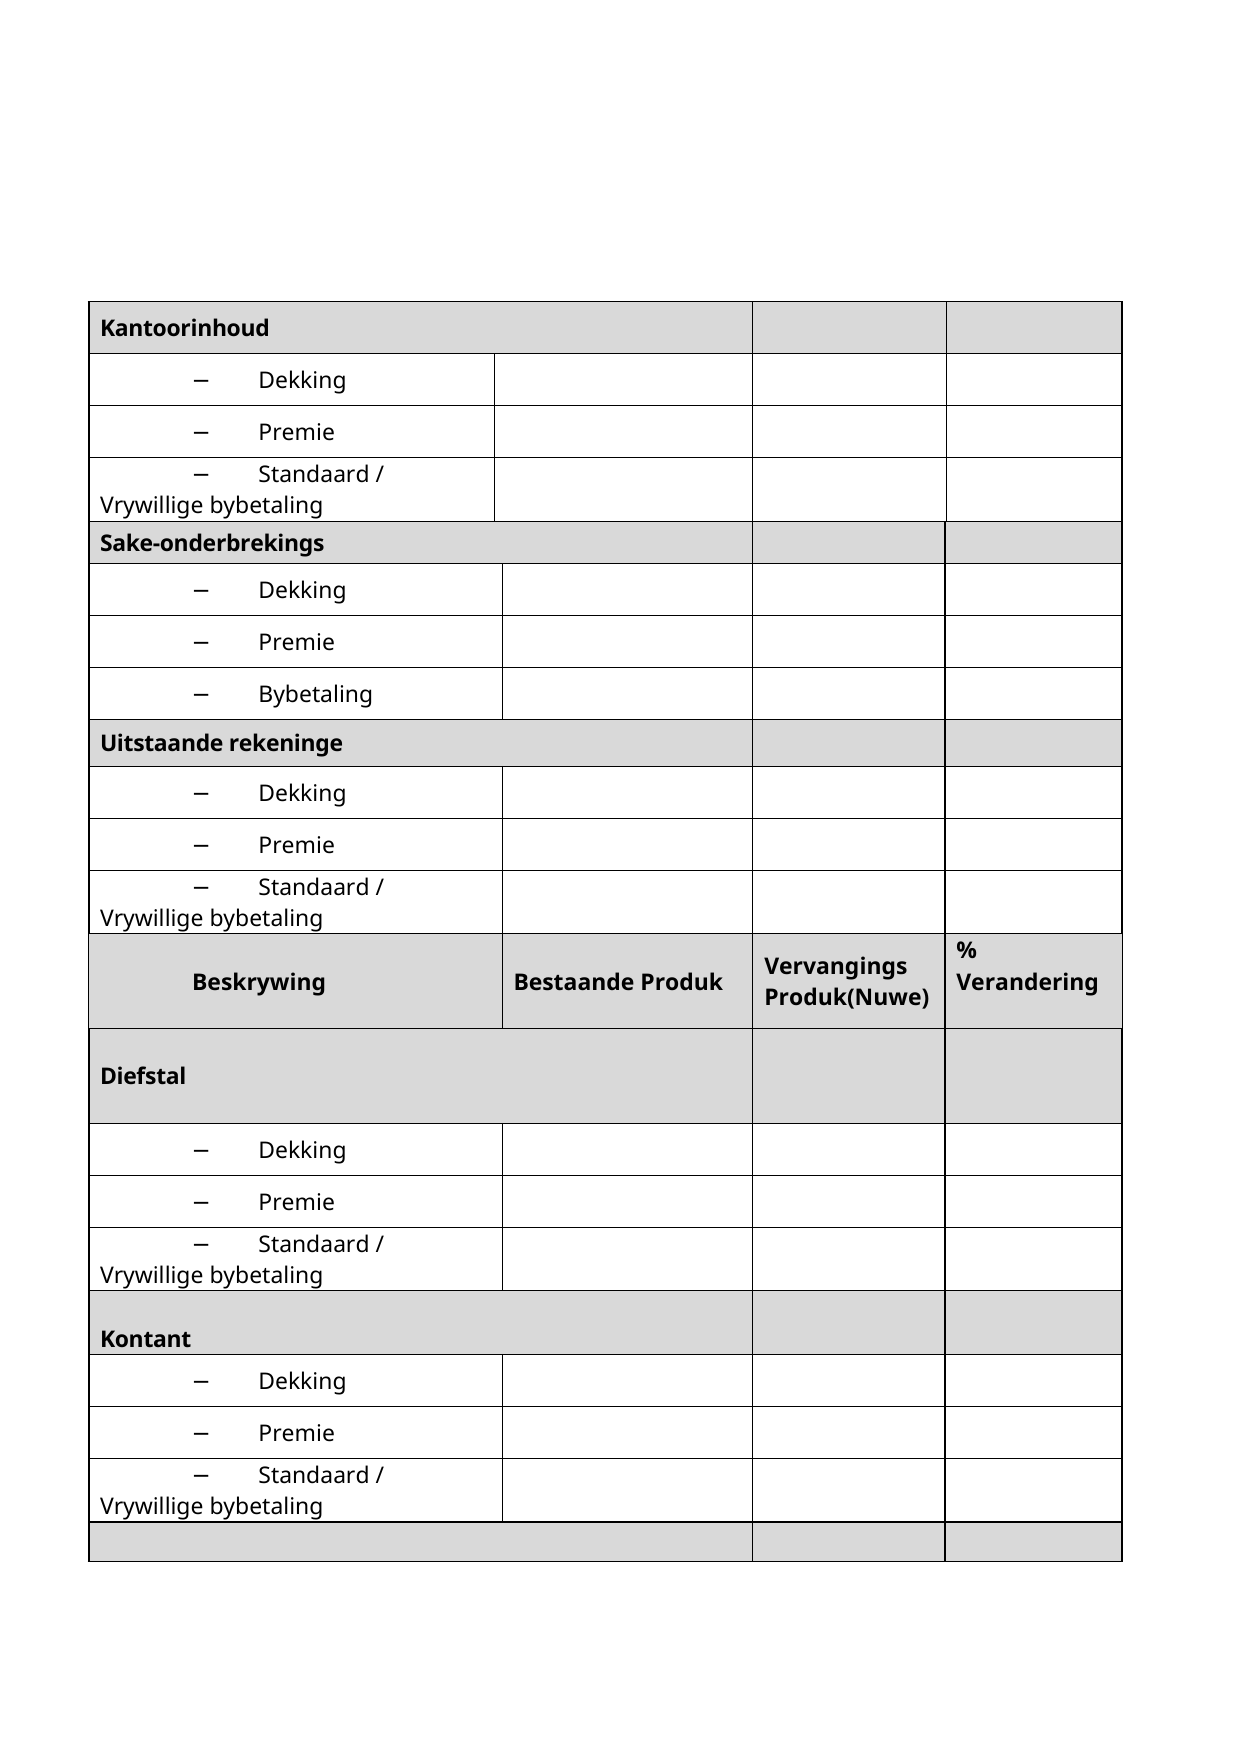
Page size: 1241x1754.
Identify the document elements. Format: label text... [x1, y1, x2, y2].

table_cell Vervangings Produk(Nuwe) [753, 934, 944, 1028]
table_cell [753, 354, 946, 405]
table_cell [503, 1228, 752, 1290]
table_cell [946, 1291, 1121, 1354]
table_cell [503, 668, 752, 719]
table_cell − Dekking [90, 354, 494, 405]
table_cell − Dekking [90, 564, 502, 615]
table_cell − Premie [90, 406, 494, 457]
table_cell [753, 1523, 944, 1561]
table_cell − Premie [90, 1176, 502, 1227]
table_cell [753, 1459, 944, 1521]
table_cell [753, 406, 946, 457]
table_cell [503, 1176, 752, 1227]
table_cell Beskrywing [89, 934, 502, 1028]
table_cell [495, 354, 752, 405]
table_cell [946, 1459, 1121, 1521]
table_cell [946, 1124, 1121, 1175]
table_cell [753, 1228, 944, 1290]
table_cell [753, 1029, 944, 1123]
table_cell [947, 406, 1121, 457]
table_cell − Standaard / Vrywillige bybetaling [90, 871, 502, 933]
table_cell [753, 1407, 944, 1458]
table_cell Kontant [90, 1291, 752, 1354]
table_cell [753, 616, 944, 667]
table_cell [503, 767, 752, 818]
table_cell [503, 564, 752, 615]
table_cell [753, 522, 944, 563]
table_cell − Premie [90, 819, 502, 870]
table_cell [753, 668, 944, 719]
table_cell [753, 1124, 944, 1175]
table_cell − Standaard / Vrywillige bybetaling [90, 1228, 502, 1290]
table_cell − Standaard / Vrywillige bybetaling [90, 1459, 502, 1521]
table_cell [503, 1459, 752, 1521]
table_cell [946, 720, 1121, 766]
table_cell [503, 1355, 752, 1406]
table_cell [753, 720, 944, 766]
table_cell [946, 1407, 1121, 1458]
table_cell − Dekking [90, 767, 502, 818]
table_cell [946, 564, 1121, 615]
table_cell [946, 522, 1121, 563]
table_cell [753, 564, 944, 615]
table_cell [503, 871, 752, 933]
table_cell [946, 1176, 1121, 1227]
table_cell − Dekking [90, 1355, 502, 1406]
table_cell Uitstaande rekeninge [90, 720, 752, 766]
table_cell Bestaande Produk [503, 934, 752, 1028]
table_cell [946, 819, 1121, 870]
table_cell [503, 819, 752, 870]
table_cell [753, 1355, 944, 1406]
table_cell [753, 1291, 944, 1354]
table_cell [753, 1176, 944, 1227]
table_cell Kantoorinhoud [90, 302, 752, 353]
table_cell [946, 616, 1121, 667]
table_cell Sake-onderbrekings [90, 522, 752, 563]
table_cell [753, 302, 946, 353]
table_cell [946, 668, 1121, 719]
table_cell [753, 767, 944, 818]
table_cell [753, 871, 944, 933]
table_cell [947, 302, 1121, 353]
table_cell [503, 616, 752, 667]
table_cell % Verandering [946, 934, 1122, 1028]
table_cell [753, 458, 946, 521]
table_cell − Premie [90, 616, 502, 667]
table_cell − Standaard / Vrywillige bybetaling [90, 458, 494, 521]
table_cell [946, 1523, 1121, 1561]
table_cell − Dekking [90, 1124, 502, 1175]
table_cell [753, 819, 944, 870]
table_cell [947, 354, 1121, 405]
table_cell [946, 1029, 1121, 1123]
table_cell [946, 767, 1121, 818]
table_cell [947, 458, 1121, 521]
table_cell [946, 1355, 1121, 1406]
table_cell − Premie [90, 1407, 502, 1458]
table_cell [495, 406, 752, 457]
table_cell − Bybetaling [90, 668, 502, 719]
table_cell Diefstal [90, 1029, 752, 1123]
table_cell [946, 1228, 1121, 1290]
table_cell Glas [90, 1523, 752, 1561]
table_cell [503, 1407, 752, 1458]
table_cell [495, 458, 752, 521]
table_cell [946, 871, 1121, 933]
table_cell [503, 1124, 752, 1175]
